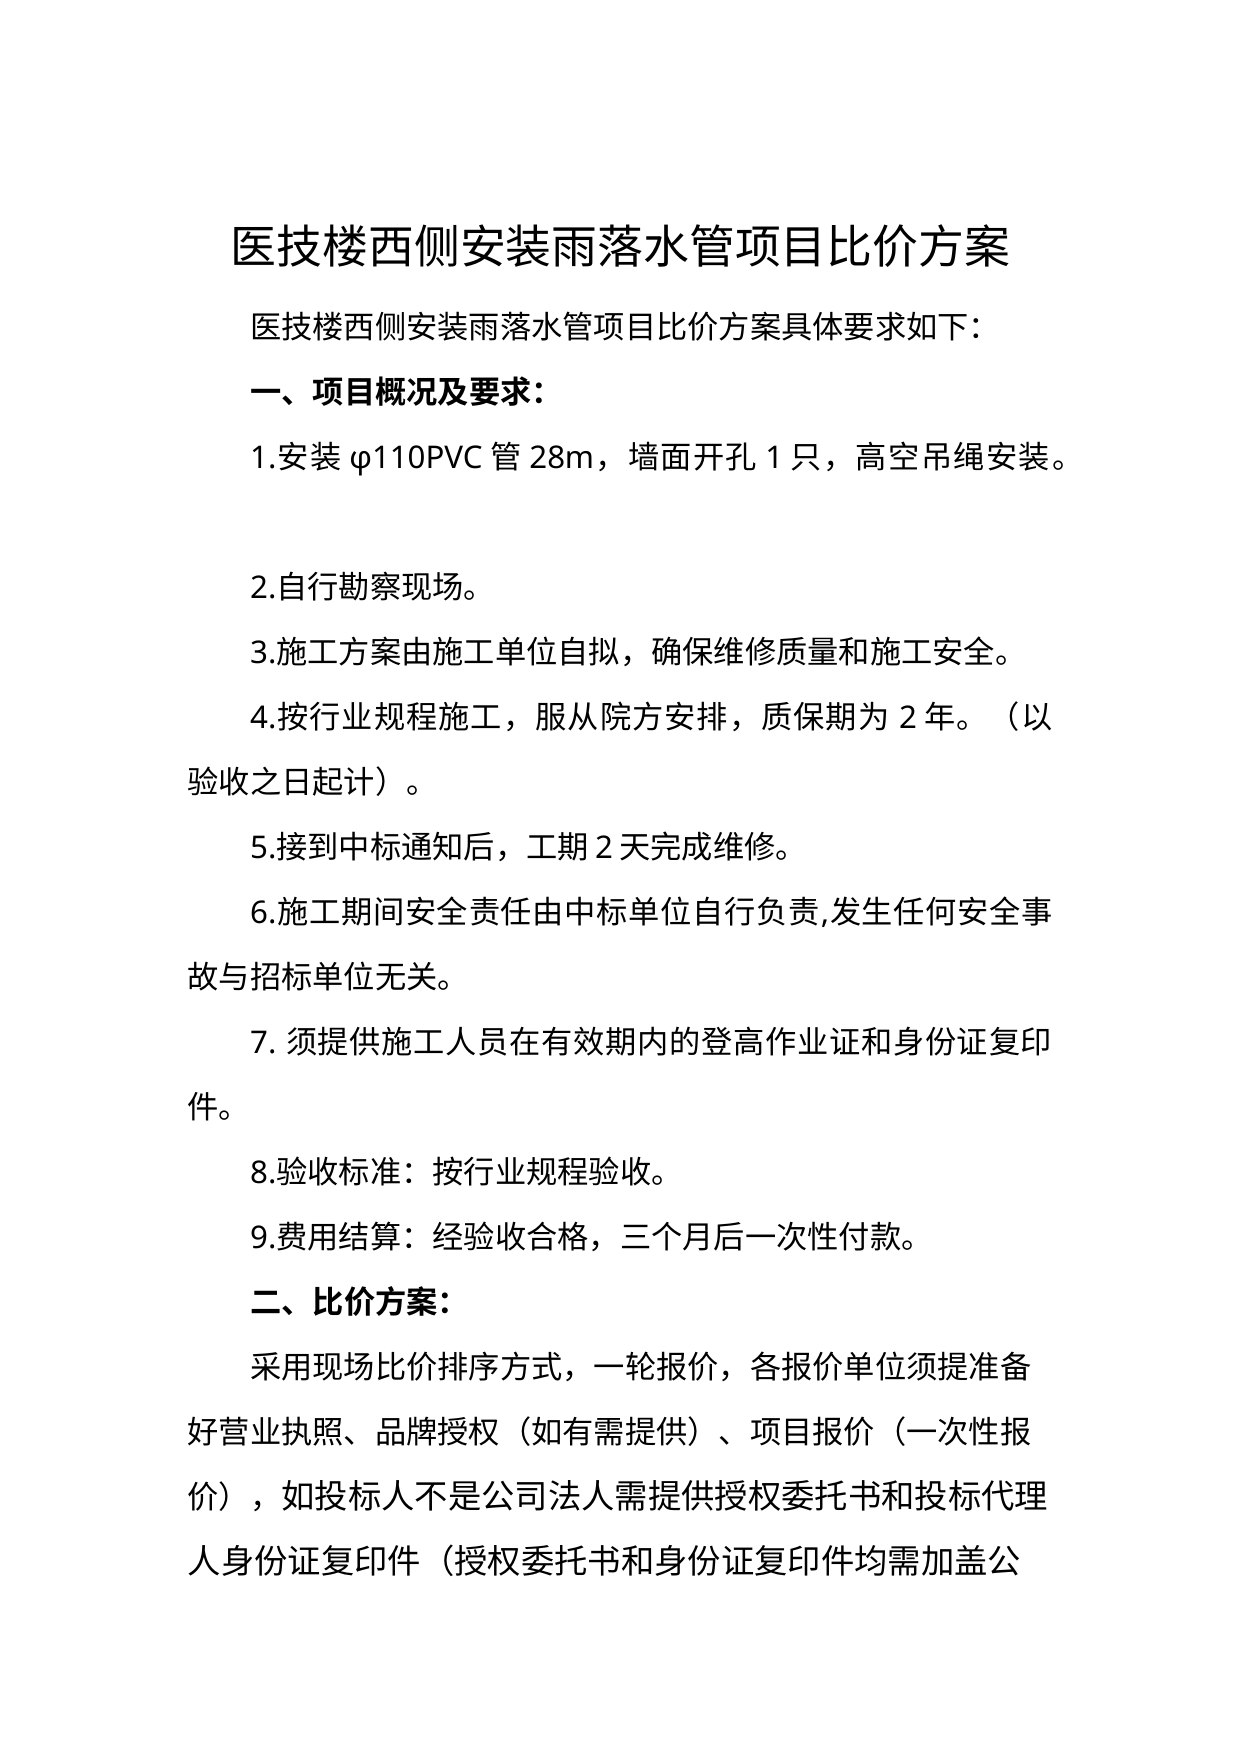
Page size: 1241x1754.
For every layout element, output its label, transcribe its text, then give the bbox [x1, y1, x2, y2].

text 4.按行业规程施工，服从院方安排，质保期为2年。（以验收之日起计）。 [187, 682, 1053, 812]
text 2.自行勘察现场。 [187, 552, 1053, 617]
text 医技楼西侧安装雨落水管项目比价方案具体要求如下： [187, 292, 1053, 357]
text 5.接到中标通知后，工期2天完成维修。 [187, 812, 1053, 877]
text 二、比价方案： [187, 1267, 1053, 1332]
text 9.费用结算：经验收合格，三个月后一次性付款。 [187, 1202, 1053, 1267]
text 8.验收标准：按行业规程验收。 [187, 1137, 1053, 1202]
text 3.施工方案由施工单位自拟，确保维修质量和施工安全。 [187, 617, 1053, 682]
text 一、项目概况及要求： [187, 357, 1053, 422]
text 1.安装φ110PVC管28m，墙面开孔1只，高空吊绳安装。 [187, 422, 1053, 552]
text 7. 须提供施工人员在有效期内的登高作业证和身份证复印件。 [187, 1007, 1053, 1137]
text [187, 1332, 1053, 1592]
text 医技楼西侧安装雨落水管项目比价方案 [187, 194, 1053, 292]
text 6.施工期间安全责任由中标单位自行负责,发生任何安全事故与招标单位无关。 [187, 877, 1053, 1007]
